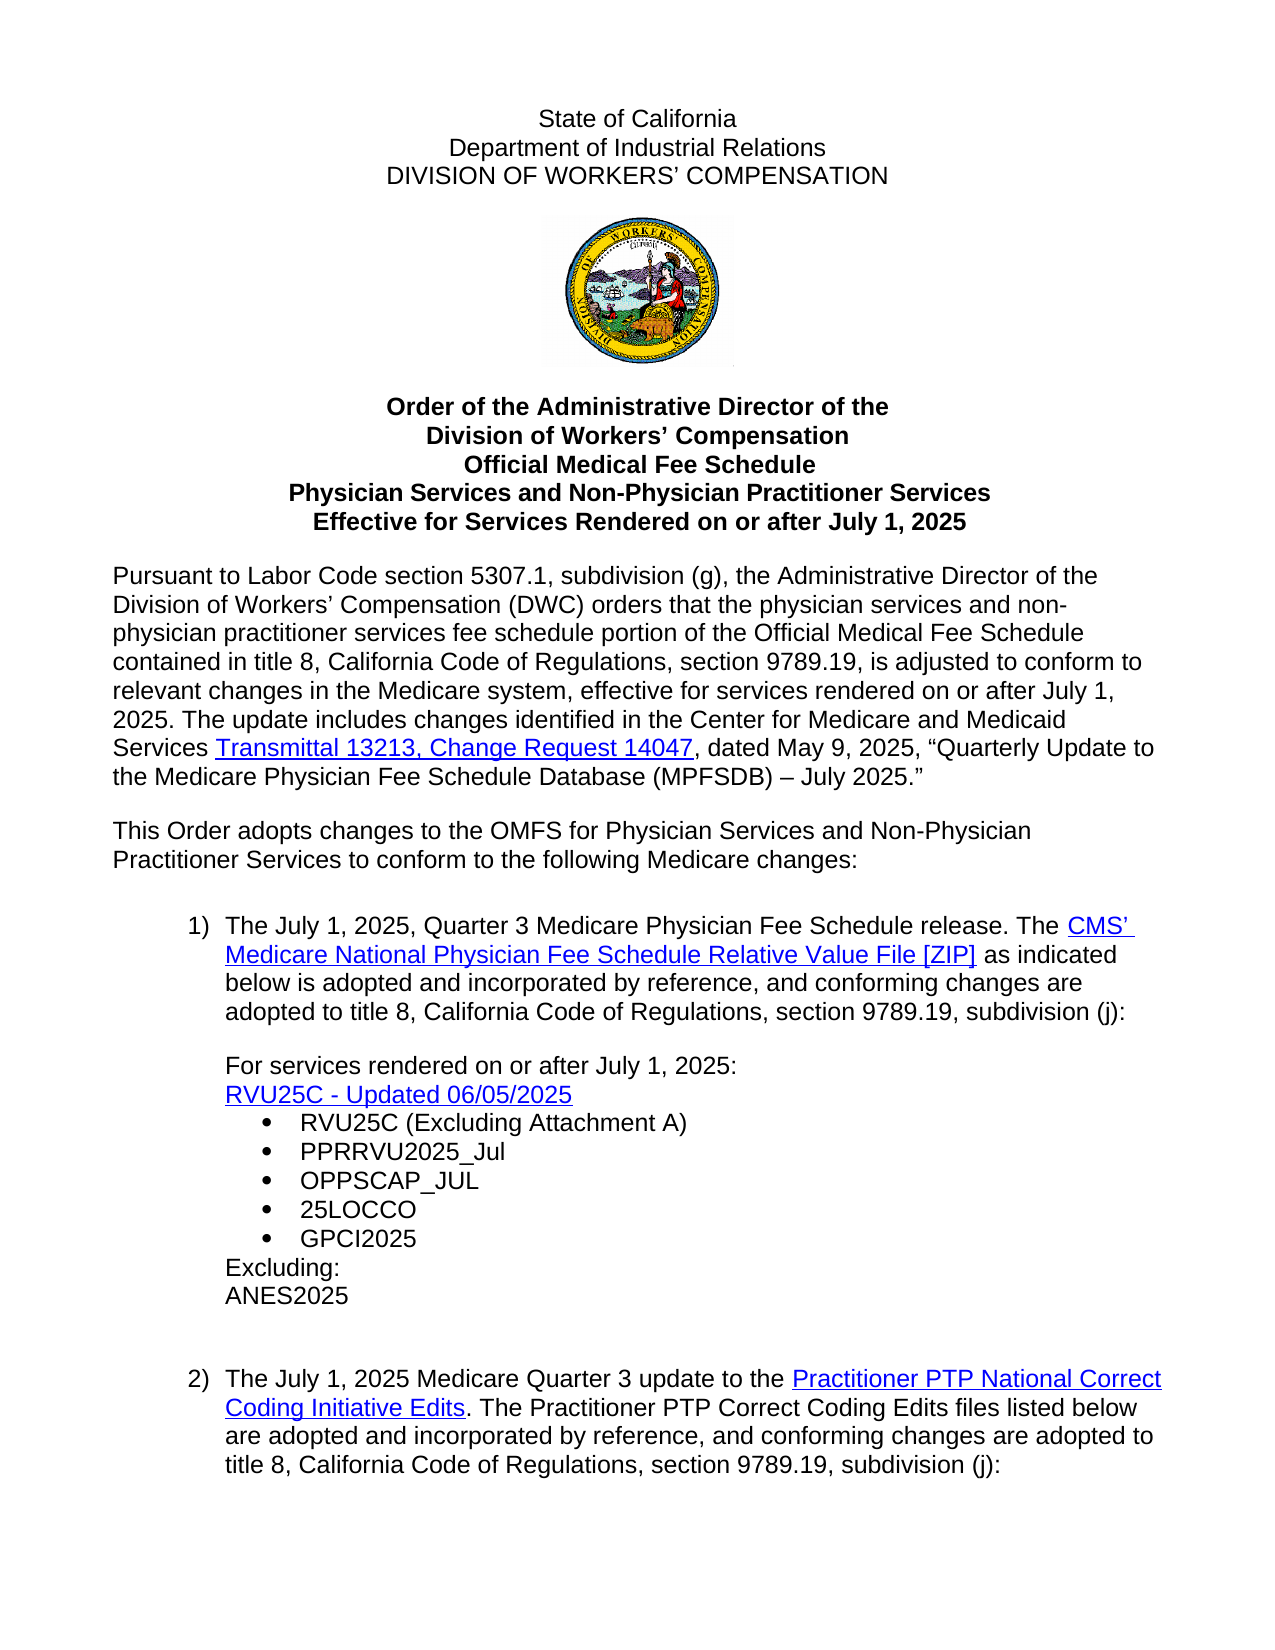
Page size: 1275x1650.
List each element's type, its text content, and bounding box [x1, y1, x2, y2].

text Division of Workers’ Compensation [112, 421, 1162, 449]
text Order of the Administrative Director of the [112, 392, 1162, 421]
text Department of Industrial Relations [112, 132, 1162, 161]
text DIVISION OF WORKERS’ COMPENSATION [112, 161, 1162, 190]
list The July 1, 2025 Medicare Quarter 3 update to the Practitioner PTP National Correct Coding Initiative Edits. The Practitioner PTP Correct Coding Edits files listed below are adopted and incorporated by reference, and conforming changes are adopted to title 8, California Code of Regulations, section 9789.19, subdivision (j): [187, 1364, 1162, 1479]
picture [541, 215, 734, 367]
list RVU25C (Excluding Attachment A) [262, 1108, 1087, 1137]
list PPRRVU2025_Jul [262, 1137, 1087, 1166]
text Official Medical Fee Schedule [192, 449, 1087, 478]
text For services rendered on or after July 1, 2025: [225, 1051, 1087, 1079]
list The July 1, 2025, Quarter 3 Medicare Physician Fee Schedule release. The CMS’ Medicare National Physician Fee Schedule Relative Value File [ZIP] as indicated below is adopted and incorporated by reference, and conforming changes are adopted to title 8, California Code of Regulations, section 9789.19, subdivision (j): [187, 911, 1162, 1026]
list GPCI2025 [262, 1224, 1087, 1253]
text Pursuant to Labor Code section 5307.1, subdivision (g), the Administrative Director of the Division of Workers’ Compensation (DWC) orders that the physician services and non-physician practitioner services fee schedule portion of the Official Medical Fee Schedule contained in title 8, California Code of Regulations, section 9789.19, is adjusted to conform to relevant changes in the Medicare system, effective for services rendered on or after July 1, 2025. The update includes changes identified in the Center for Medicare and Medicaid Services Transmittal 13213, Change Request 14047, dated May 9, 2025, “Quarterly Update to the Medicare Physician Fee Schedule Database (MPFSDB) – July 2025.” [112, 561, 1162, 791]
text Physician Services and Non-Physician Practitioner Services [192, 478, 1087, 507]
text Excluding: [225, 1253, 1087, 1281]
text RVU25C - Updated 06/05/2025 [225, 1079, 1087, 1108]
text ANES2025 [225, 1281, 1087, 1310]
list OPPSCAP_JUL [262, 1166, 1087, 1195]
text Effective for Services Rendered on or after July 1, 2025 [192, 507, 1087, 536]
list 25LOCCO [262, 1195, 1087, 1224]
text This Order adopts changes to the OMFS for Physician Services and Non-Physician Practitioner Services to conform to the following Medicare changes: [112, 816, 1162, 873]
text State of California [112, 104, 1162, 132]
